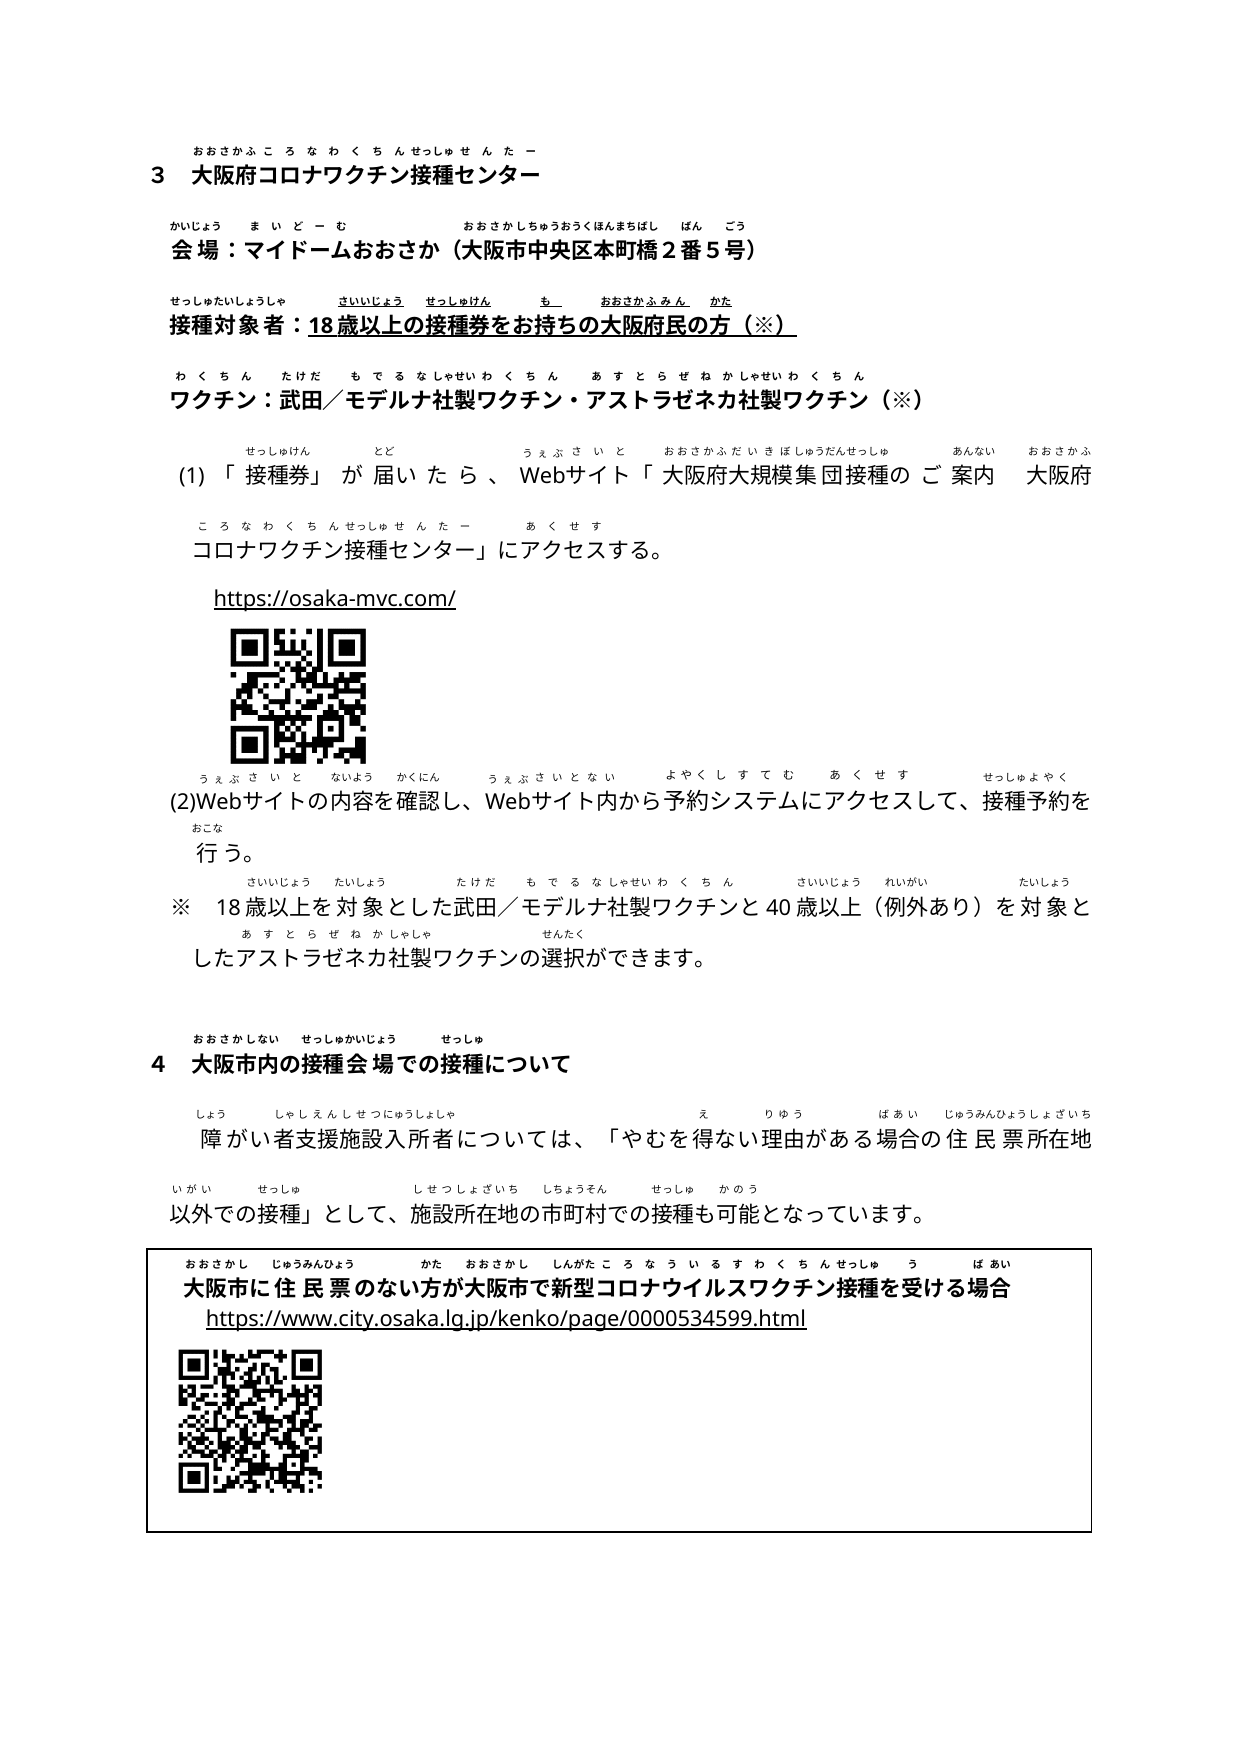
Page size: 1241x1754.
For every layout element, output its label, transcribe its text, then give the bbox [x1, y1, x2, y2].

picture [161, 1332, 339, 1510]
text ：おおさか（２５） [148, 204, 1092, 279]
text https://osaka-mvc.com/ [191, 579, 1092, 616]
text がいについては、「やむをないがあるのでの」として、のでのもとなっています。 [148, 1092, 1092, 1242]
text ：18のをおちのの（※） [148, 279, 1092, 354]
text ※ 18をとした／と40（あり）をとしたワクチンのができます。 [148, 874, 1092, 973]
picture [209, 616, 387, 766]
text (2)のをし、からにして、をう。 [148, 766, 1092, 868]
text ：／・（※） [148, 354, 1092, 429]
text ３ [148, 129, 1092, 204]
text (1)「」がいたら、「のご 」にする。 [148, 429, 1092, 579]
text ４ のでのについて [148, 1017, 1092, 1092]
